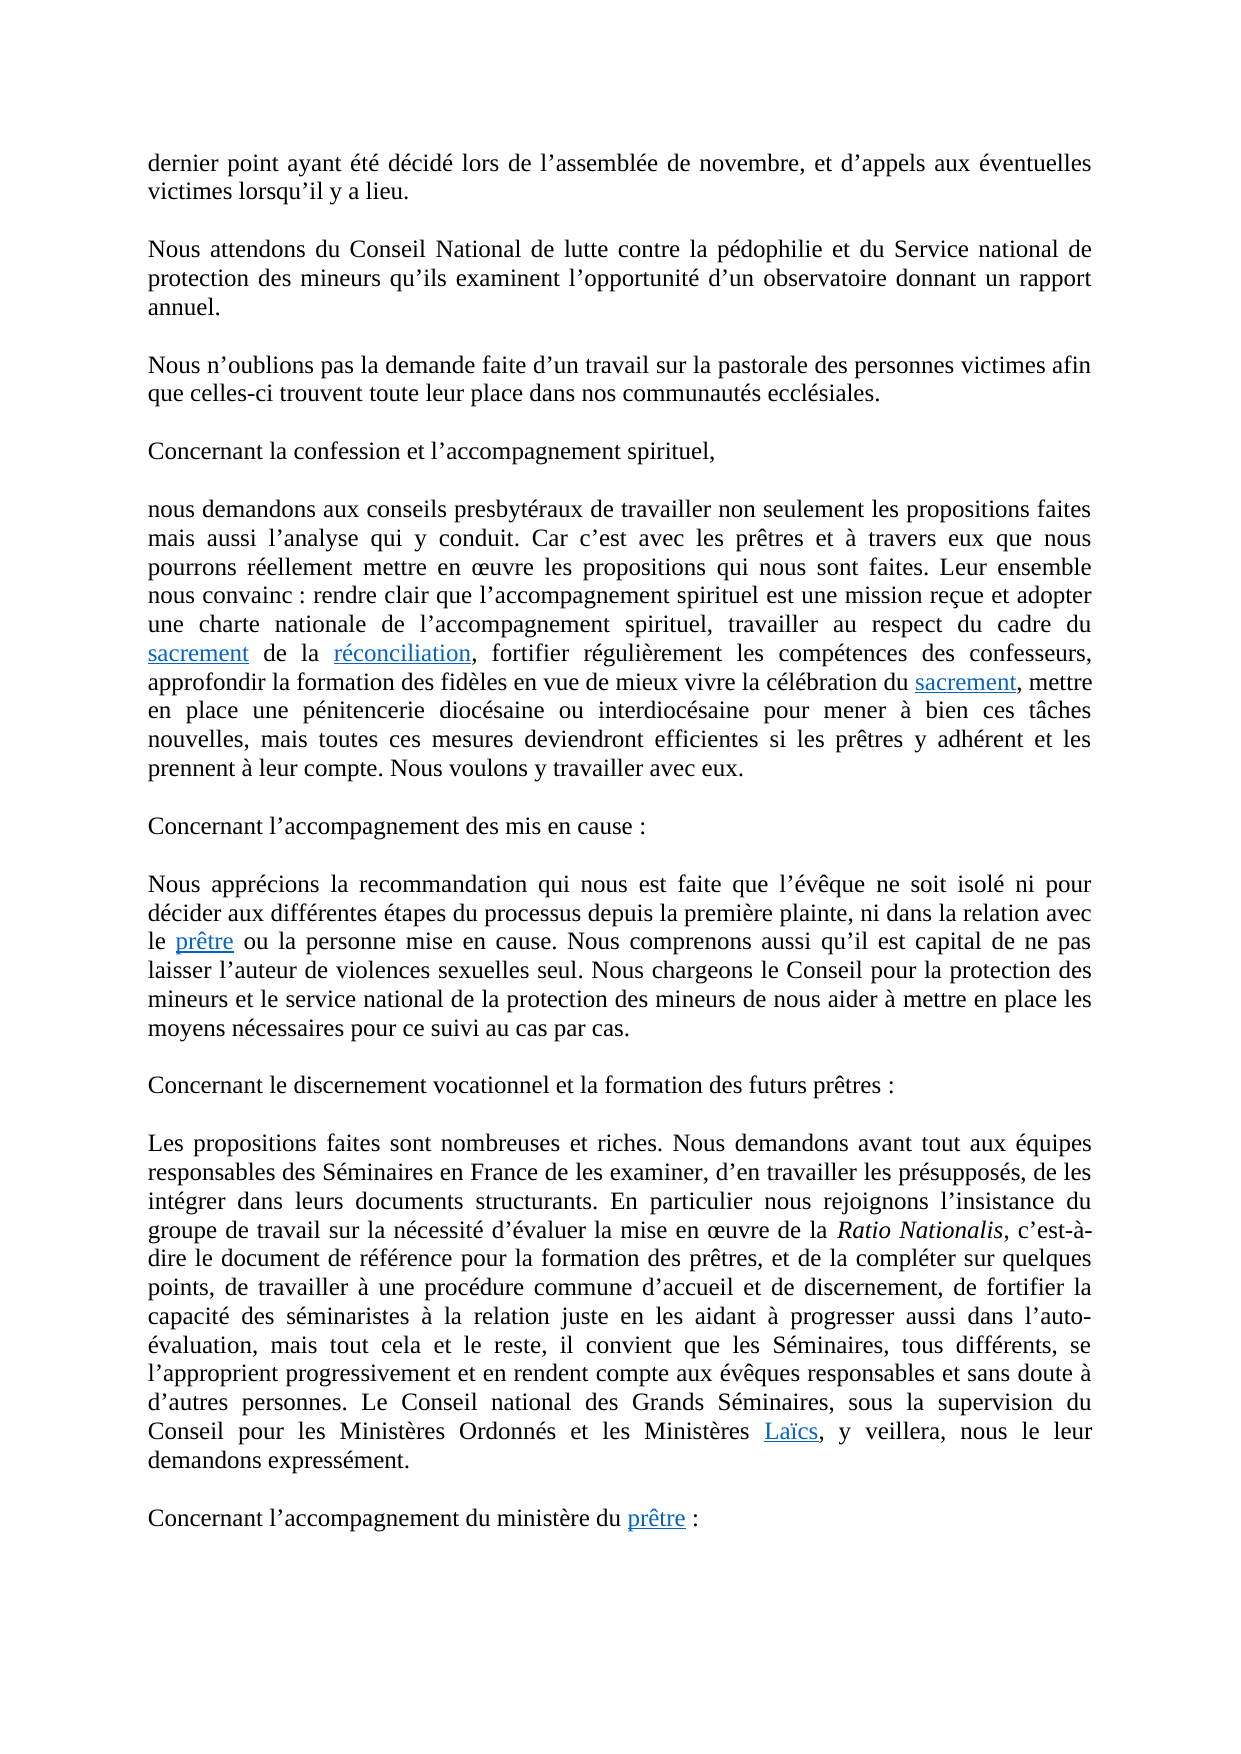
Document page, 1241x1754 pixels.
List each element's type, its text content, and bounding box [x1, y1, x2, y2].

text Concernant l’accompagnement du ministère du prêtre : [148, 1503, 1093, 1531]
text Les propositions faites sont nombreuses et riches. Nous demandons avant tout aux équipes responsables des Séminaires en France de les examiner, d’en travailler les présupposés, de les intégrer dans leurs documents structurants. En particulier nous rejoignons l’insistance du groupe de travail sur la nécessité d’évaluer la mise en œuvre de la Ratio Nationalis, c’est-à-dire le document de référence pour la formation des prêtres, et de la compléter sur quelques points, de travailler à une procédure commune d’accueil et de discernement, de fortifier la capacité des séminaristes à la relation juste en les aidant à progresser aussi dans l’auto-évaluation, mais tout cela et le reste, il convient que les Séminaires, tous différents, se l’approprient progressivement et en rendent compte aux évêques responsables et sans doute à d’autres personnes. Le Conseil national des Grands Séminaires, sous la supervision du Conseil pour les Ministères Ordonnés et les Ministères Laïcs, y veillera, nous le leur demandons expressément. [148, 1128, 1093, 1473]
text nous demandons aux conseils presbytéraux de travailler non seulement les propositions faites mais aussi l’analyse qui y conduit. Car c’est avec les prêtres et à travers eux que nous pourrons réellement mettre en œuvre les propositions qui nous sont faites. Leur ensemble nous convainc : rendre clair que l’accompagnement spirituel est une mission reçue et adopter une charte nationale de l’accompagnement spirituel, travailler au respect du cadre du sacrement de la réconciliation, fortifier régulièrement les compétences des confesseurs, approfondir la formation des fidèles en vue de mieux vivre la célébration du sacrement, mettre en place une pénitencerie diocésaine ou interdiocésaine pour mener à bien ces tâches nouvelles, mais toutes ces mesures deviendront efficientes si les prêtres y adhérent et les prennent à leur compte. Nous voulons y travailler avec eux. [148, 494, 1093, 782]
text Concernant l’accompagnement des mis en cause : [148, 811, 1093, 840]
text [148, 148, 1093, 205]
text Nous apprécions la recommandation qui nous est faite que l’évêque ne soit isolé ni pour décider aux différentes étapes du processus depuis la première plainte, ni dans la relation avec le prêtre ou la personne mise en cause. Nous comprenons aussi qu’il est capital de ne pas laisser l’auteur de violences sexuelles seul. Nous chargeons le Conseil pour la protection des mineurs et le service national de la protection des mineurs de nous aider à mettre en place les moyens nécessaires pour ce suivi au cas par cas. [148, 869, 1093, 1041]
text Concernant la confession et l’accompagnement spirituel, [148, 436, 1093, 465]
text Nous n’oublions pas la demande faite d’un travail sur la pastorale des personnes victimes afin que celles-ci trouvent toute leur place dans nos communautés ecclésiales. [148, 350, 1093, 407]
text Concernant le discernement vocationnel et la formation des futurs prêtres : [148, 1071, 1093, 1099]
text Nous attendons du Conseil National de lutte contre la pédophilie et du Service national de protection des mineurs qu’ils examinent l’opportunité d’un observatoire donnant un rapport annuel. [148, 234, 1093, 321]
